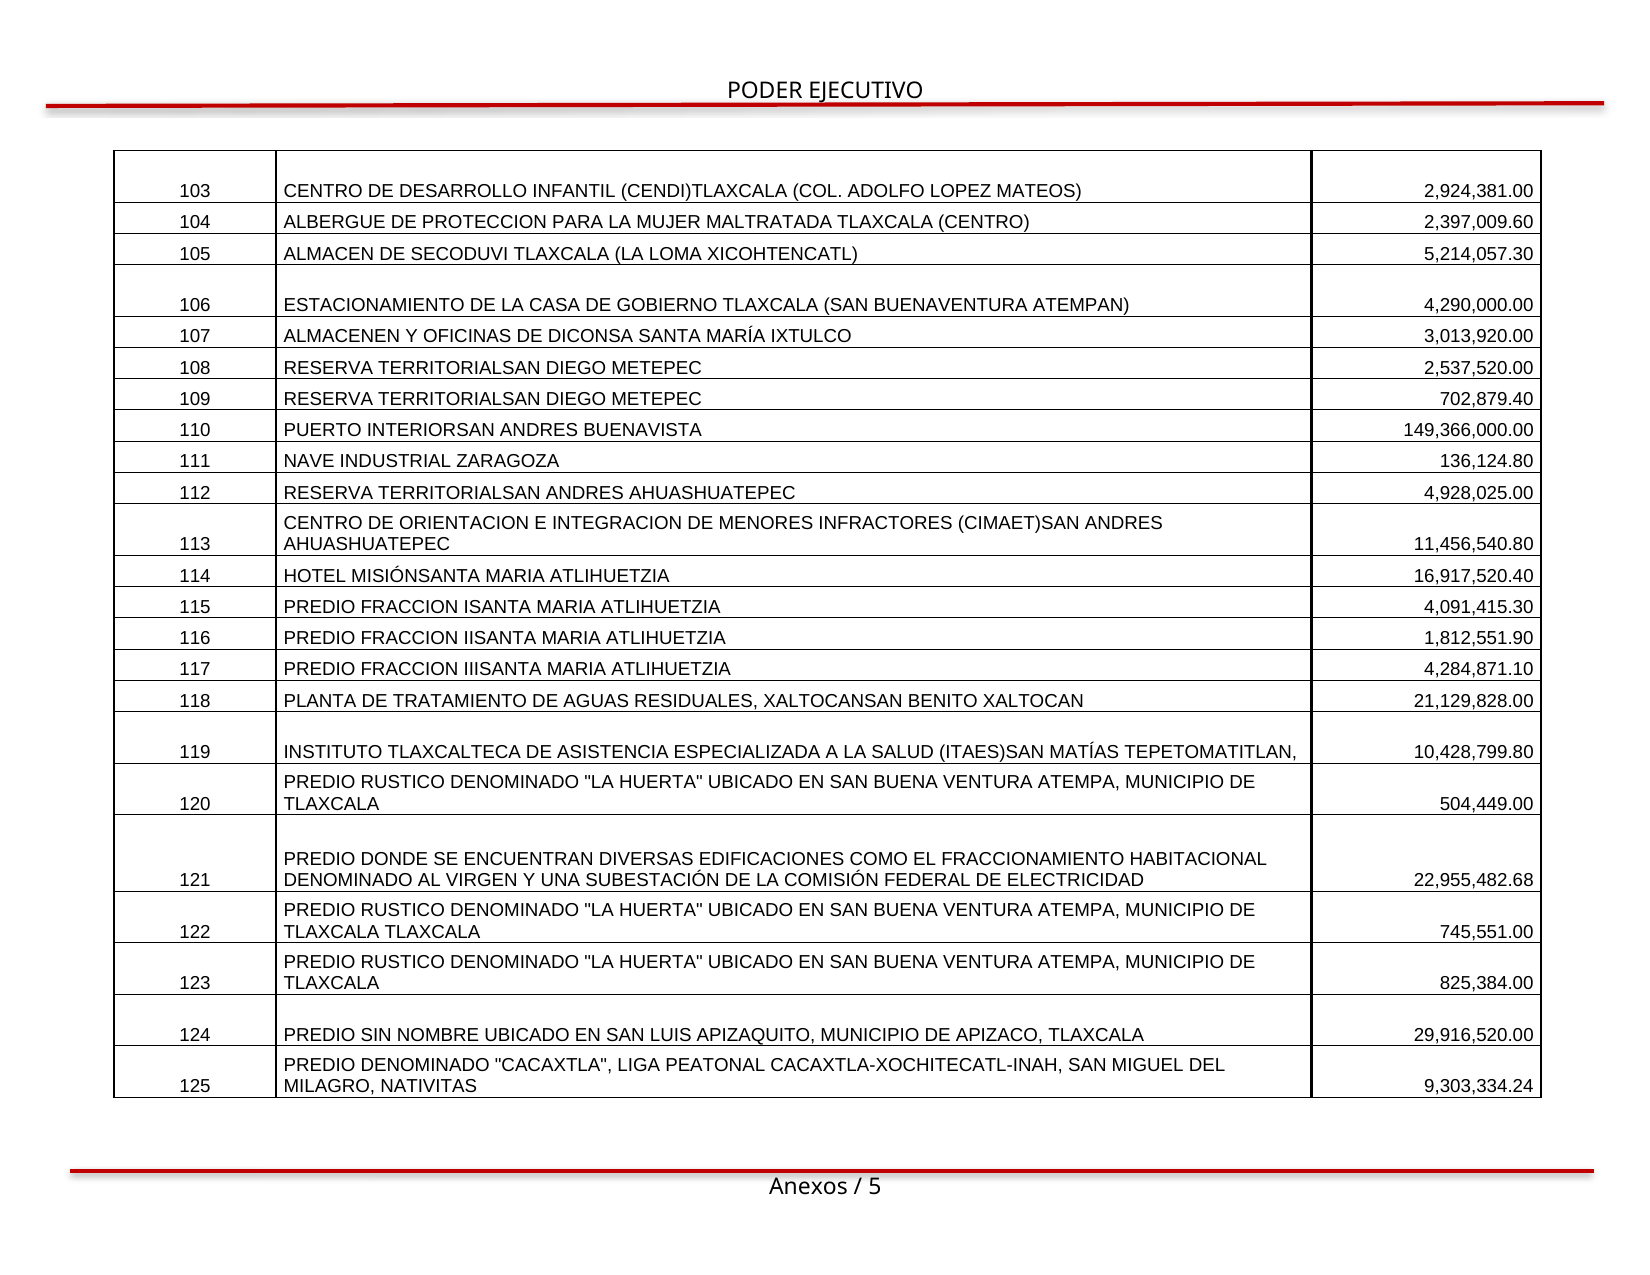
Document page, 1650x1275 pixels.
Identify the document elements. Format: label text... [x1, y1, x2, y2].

table_cell PREDIO RUSTICO DENOMINADO "LA HUERTA" UBICADO EN SAN BUENA VENTURA ATEMPA, MUNICIPIO DE TLAXCALA [277, 943, 1310, 994]
table_cell 114 [115, 556, 275, 586]
table_cell 118 [115, 681, 275, 711]
table_cell 504,449.00 [1313, 764, 1540, 814]
table_cell 112 [115, 473, 275, 503]
table_cell 120 [115, 764, 275, 814]
table_cell 122 [115, 892, 275, 942]
table_cell 9,303,334.24 [1313, 1046, 1540, 1097]
table_cell 119 [115, 712, 275, 762]
table_cell 2,397,009.60 [1313, 203, 1540, 233]
table_cell 4,091,415.30 [1313, 587, 1540, 617]
table_cell HOTEL MISIÓNSANTA MARIA ATLIHUETZIA [277, 556, 1310, 586]
table_cell 29,916,520.00 [1313, 995, 1540, 1045]
table_cell 107 [115, 317, 275, 347]
table_cell 116 [115, 618, 275, 648]
table_cell 105 [115, 234, 275, 264]
table_cell ALMACENEN Y OFICINAS DE DICONSA SANTA MARÍA IXTULCO [277, 317, 1310, 347]
table_cell 125 [115, 1046, 275, 1097]
table_cell CENTRO DE DESARROLLO INFANTIL (CENDI)TLAXCALA (COL. ADOLFO LOPEZ MATEOS) [277, 151, 1310, 202]
table_cell 124 [115, 995, 275, 1045]
table_cell 702,879.40 [1313, 379, 1540, 409]
table_cell 104 [115, 203, 275, 233]
table_cell PREDIO FRACCION IIISANTA MARIA ATLIHUETZIA [277, 650, 1310, 680]
table_cell 123 [115, 943, 275, 994]
table_cell 4,284,871.10 [1313, 650, 1540, 680]
table_cell RESERVA TERRITORIALSAN ANDRES AHUASHUATEPEC [277, 473, 1310, 503]
table_cell NAVE INDUSTRIAL ZARAGOZA [277, 442, 1310, 472]
table_cell RESERVA TERRITORIALSAN DIEGO METEPEC [277, 379, 1310, 409]
table_cell 117 [115, 650, 275, 680]
table_cell 103 [115, 151, 275, 202]
table_cell 21,129,828.00 [1313, 681, 1540, 711]
table_cell 22,955,482.68 [1313, 815, 1540, 891]
table_cell PUERTO INTERIORSAN ANDRES BUENAVISTA [277, 410, 1310, 441]
table_cell ALBERGUE DE PROTECCION PARA LA MUJER MALTRATADA TLAXCALA (CENTRO) [277, 203, 1310, 233]
table_cell 11,456,540.80 [1313, 504, 1540, 555]
table_cell 3,013,920.00 [1313, 317, 1540, 347]
table_cell PREDIO RUSTICO DENOMINADO "LA HUERTA" UBICADO EN SAN BUENA VENTURA ATEMPA, MUNICIPIO DE TLAXCALA TLAXCALA [277, 892, 1310, 942]
table_cell 4,290,000.00 [1313, 265, 1540, 316]
table_cell 106 [115, 265, 275, 316]
table_cell 149,366,000.00 [1313, 410, 1540, 441]
table_cell 115 [115, 587, 275, 617]
table_cell 121 [115, 815, 275, 891]
table_cell 10,428,799.80 [1313, 712, 1540, 762]
table_cell ESTACIONAMIENTO DE LA CASA DE GOBIERNO TLAXCALA (SAN BUENAVENTURA ATEMPAN) [277, 265, 1310, 316]
table_cell 109 [115, 379, 275, 409]
table_cell PLANTA DE TRATAMIENTO DE AGUAS RESIDUALES, XALTOCANSAN BENITO XALTOCAN [277, 681, 1310, 711]
table_cell PREDIO FRACCION IISANTA MARIA ATLIHUETZIA [277, 618, 1310, 648]
table_cell 1,812,551.90 [1313, 618, 1540, 648]
table_cell PREDIO DENOMINADO "CACAXTLA", LIGA PEATONAL CACAXTLA-XOCHITECATL-INAH, SAN MIGUEL DEL MILAGRO, NATIVITAS [277, 1046, 1310, 1097]
table_cell RESERVA TERRITORIALSAN DIEGO METEPEC [277, 348, 1310, 378]
table_cell ALMACEN DE SECODUVI TLAXCALA (LA LOMA XICOHTENCATL) [277, 234, 1310, 264]
table_cell CENTRO DE ORIENTACION E INTEGRACION DE MENORES INFRACTORES (CIMAET)SAN ANDRES AHUASHUATEPEC [277, 504, 1310, 555]
table_cell 108 [115, 348, 275, 378]
table_cell PREDIO RUSTICO DENOMINADO "LA HUERTA" UBICADO EN SAN BUENA VENTURA ATEMPA, MUNICIPIO DE TLAXCALA [277, 764, 1310, 814]
table_cell 825,384.00 [1313, 943, 1540, 994]
table_cell 111 [115, 442, 275, 472]
table_cell 5,214,057.30 [1313, 234, 1540, 264]
table_cell 2,537,520.00 [1313, 348, 1540, 378]
table_cell INSTITUTO TLAXCALTECA DE ASISTENCIA ESPECIALIZADA A LA SALUD (ITAES)SAN MATÍAS TEPETOMATITLAN, [277, 712, 1310, 762]
table_cell PREDIO SIN NOMBRE UBICADO EN SAN LUIS APIZAQUITO, MUNICIPIO DE APIZACO, TLAXCALA [277, 995, 1310, 1045]
table_cell PREDIO FRACCION ISANTA MARIA ATLIHUETZIA [277, 587, 1310, 617]
table_cell 16,917,520.40 [1313, 556, 1540, 586]
table_cell 2,924,381.00 [1313, 151, 1540, 202]
table_cell 110 [115, 410, 275, 441]
table_cell PREDIO DONDE SE ENCUENTRAN DIVERSAS EDIFICACIONES COMO EL FRACCIONAMIENTO HABITACIONAL DENOMINADO AL VIRGEN Y UNA SUBESTACIÓN DE LA COMISIÓN FEDERAL DE ELECTRICIDAD [277, 815, 1310, 891]
table_cell 136,124.80 [1313, 442, 1540, 472]
table_cell 4,928,025.00 [1313, 473, 1540, 503]
table_cell 113 [115, 504, 275, 555]
table_cell 745,551.00 [1313, 892, 1540, 942]
